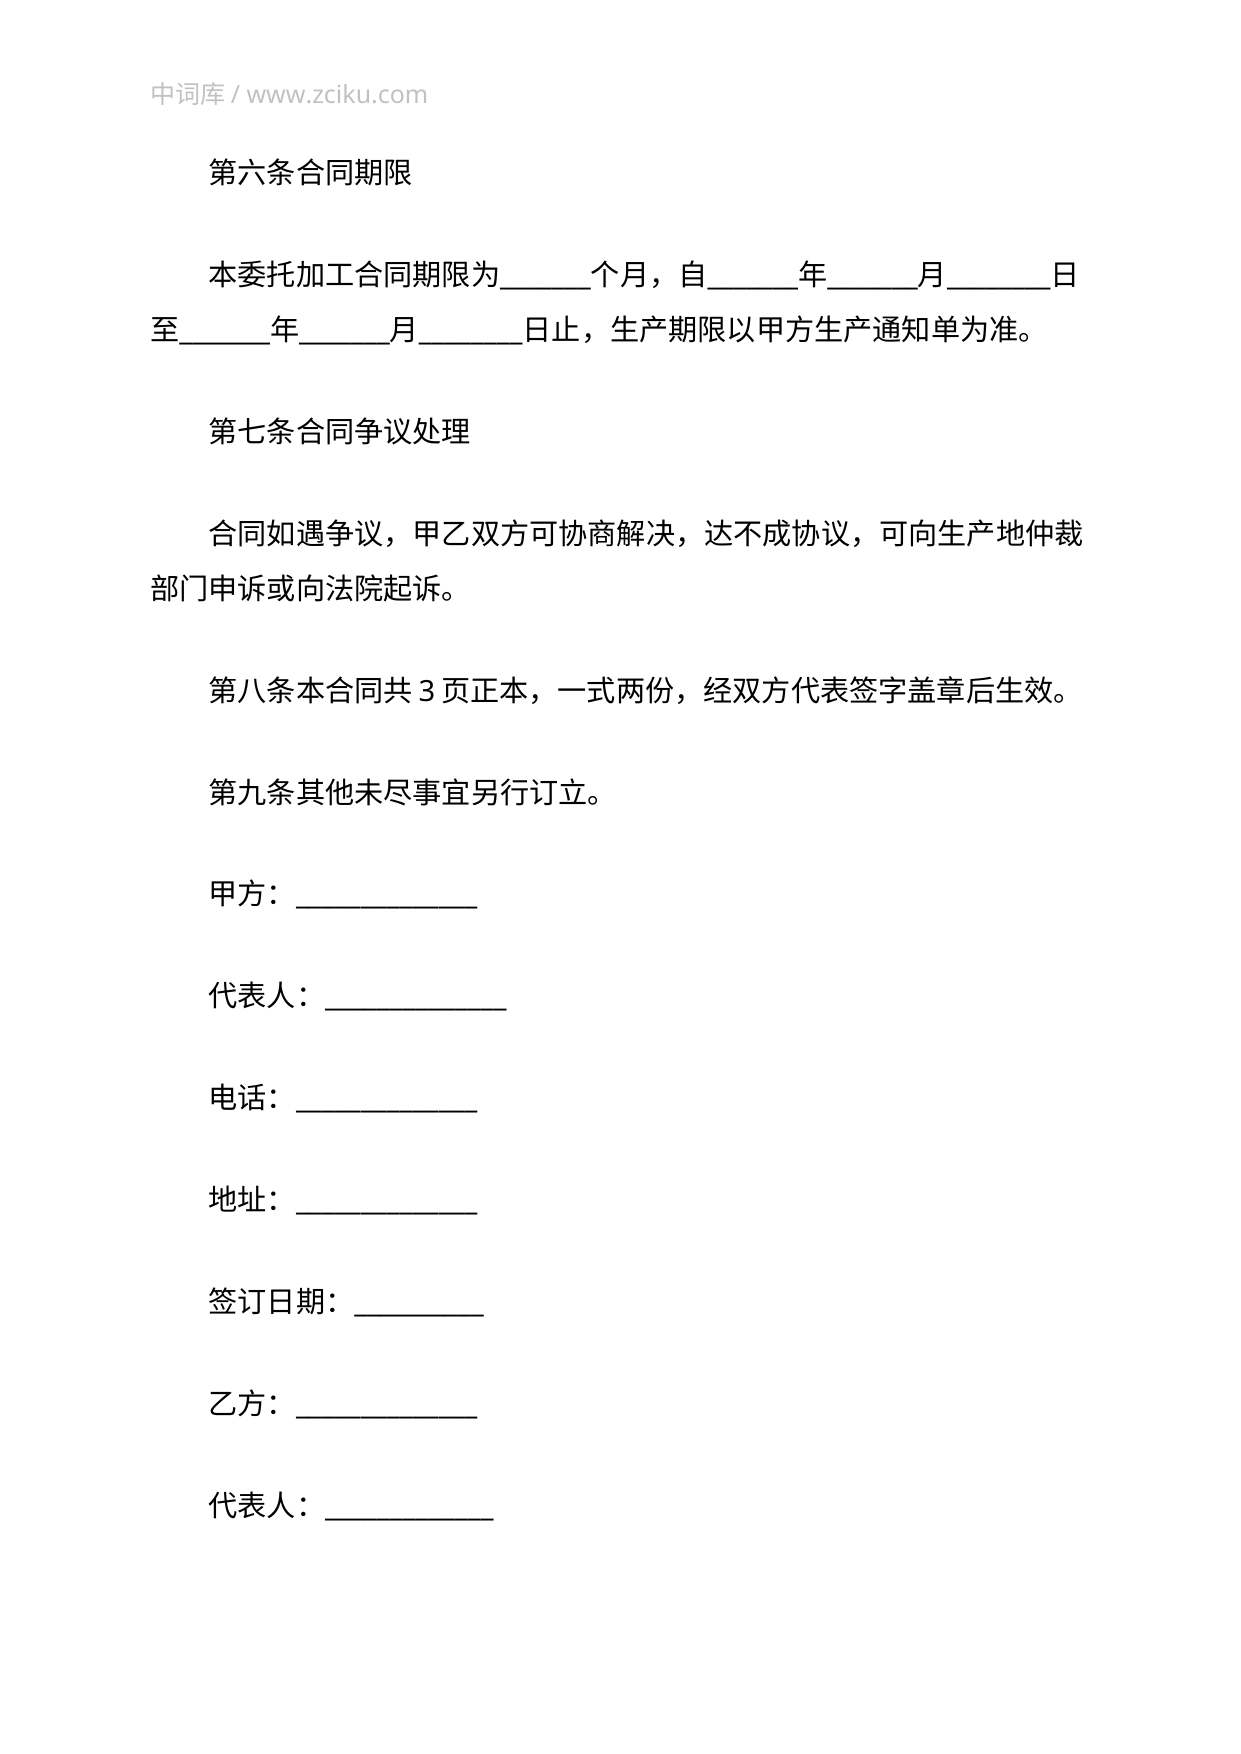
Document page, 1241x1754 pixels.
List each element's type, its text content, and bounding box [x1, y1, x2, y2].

text 电话：______________ [150, 1075, 1090, 1117]
text 本委托加工合同期限为_______个月，自_______年_______月________日至_______年_______月________日止，生产期限以甲方生产通知单为准。 [150, 252, 1090, 349]
text 第八条本合同共3页正本，一式两份，经双方代表签字盖章后生效。 [150, 667, 1090, 709]
text 乙方：______________ [150, 1381, 1090, 1423]
text 地址：______________ [150, 1177, 1090, 1219]
text 签订日期：__________ [150, 1279, 1090, 1321]
text 甲方：______________ [150, 871, 1090, 913]
text 第六条合同期限 [150, 150, 1090, 192]
text 代表人：_____________ [150, 1483, 1090, 1525]
text 合同如遇争议，甲乙双方可协商解决，达不成协议，可向生产地仲裁部门申诉或向法院起诉。 [150, 511, 1090, 608]
text 代表人：______________ [150, 973, 1090, 1015]
text 第九条其他未尽事宜另行订立。 [150, 769, 1090, 811]
text 第七条合同争议处理 [150, 409, 1090, 451]
